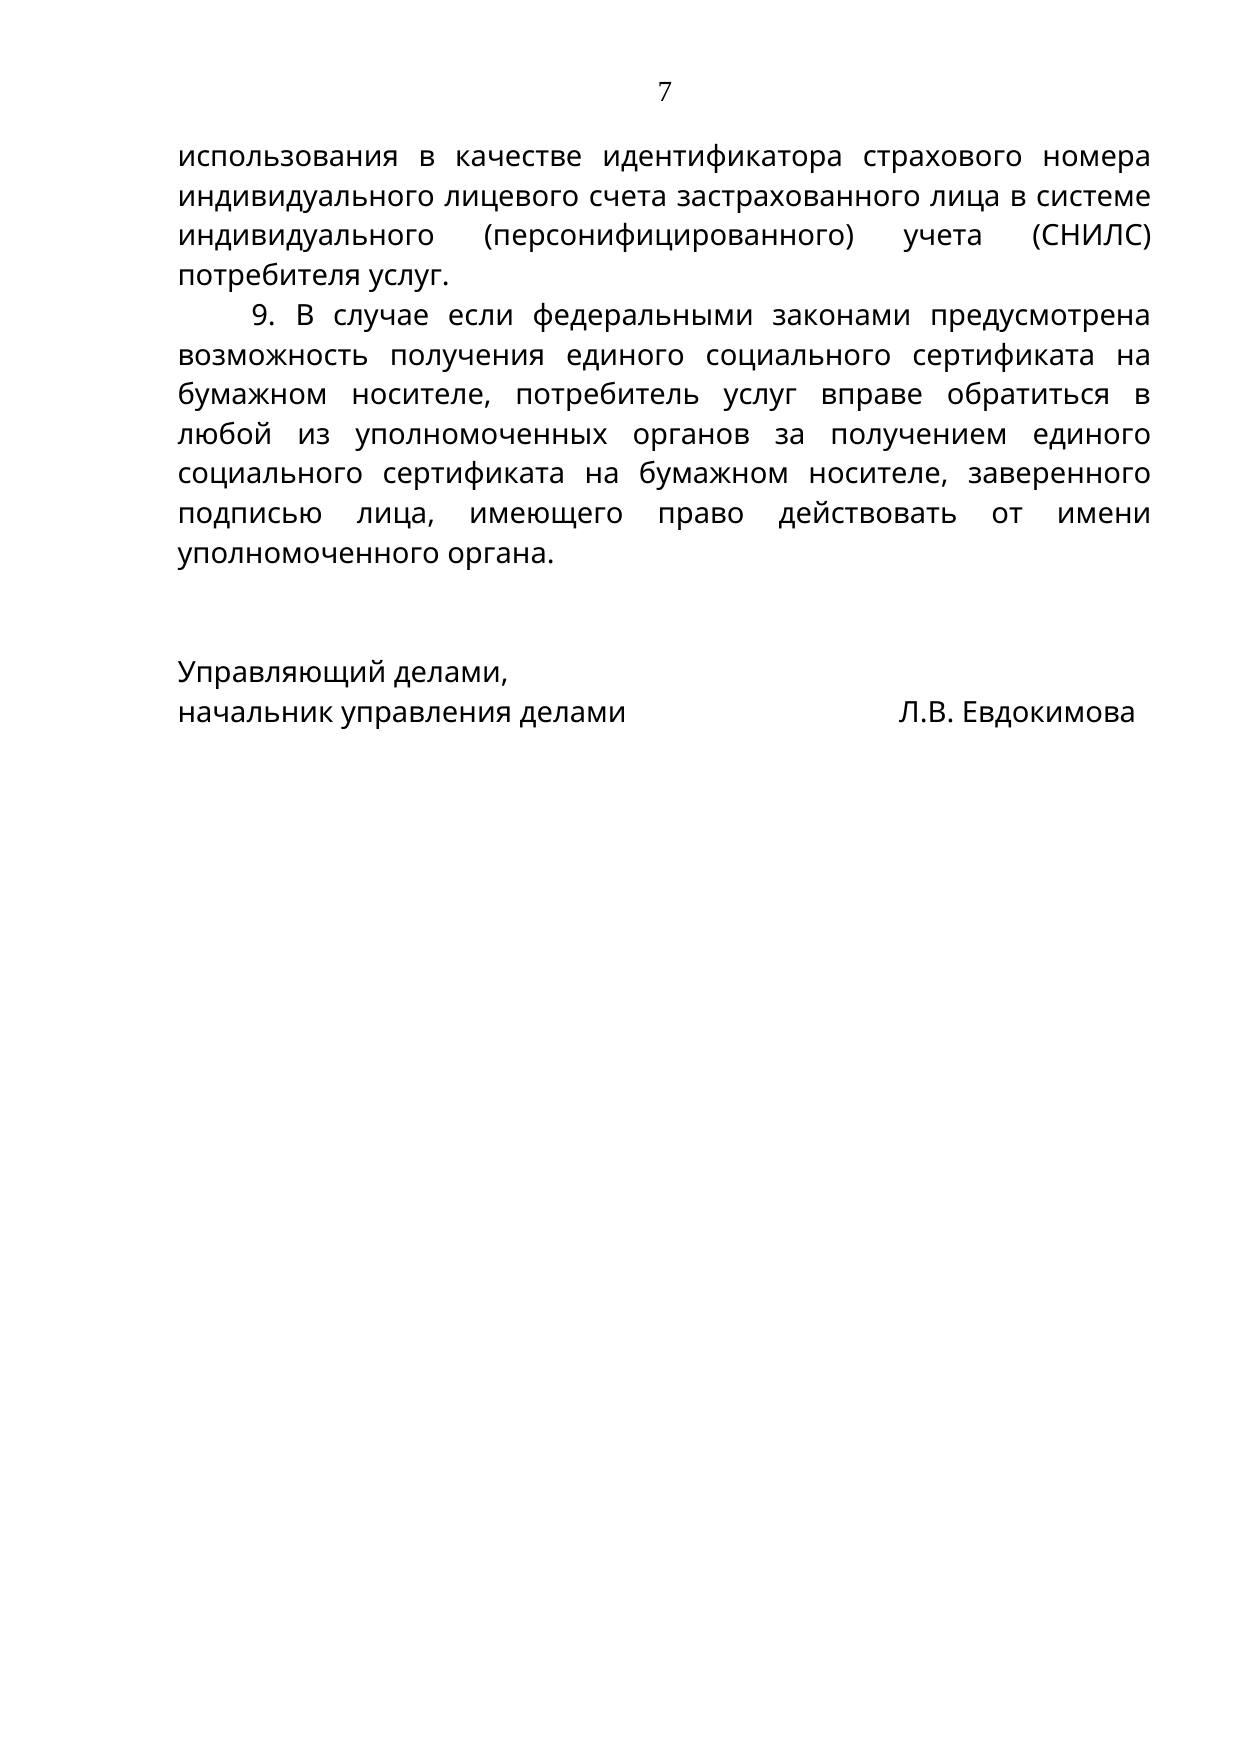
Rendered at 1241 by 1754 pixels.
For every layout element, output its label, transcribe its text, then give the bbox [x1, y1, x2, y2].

text начальник управления делами Л.В. Евдокимова [177, 691, 1152, 731]
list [177, 135, 1152, 294]
text Управляющий делами, [177, 651, 1152, 691]
list В случае если федеральными законами предусмотрена возможность получения единого социального сертификата на бумажном носителе, потребитель услуг вправе обратиться в любой из уполномоченных органов за получением единого социального сертификата на бумажном носителе, заверенного подписью лица, имеющего право действовать от имени уполномоченного органа. [177, 294, 1152, 572]
